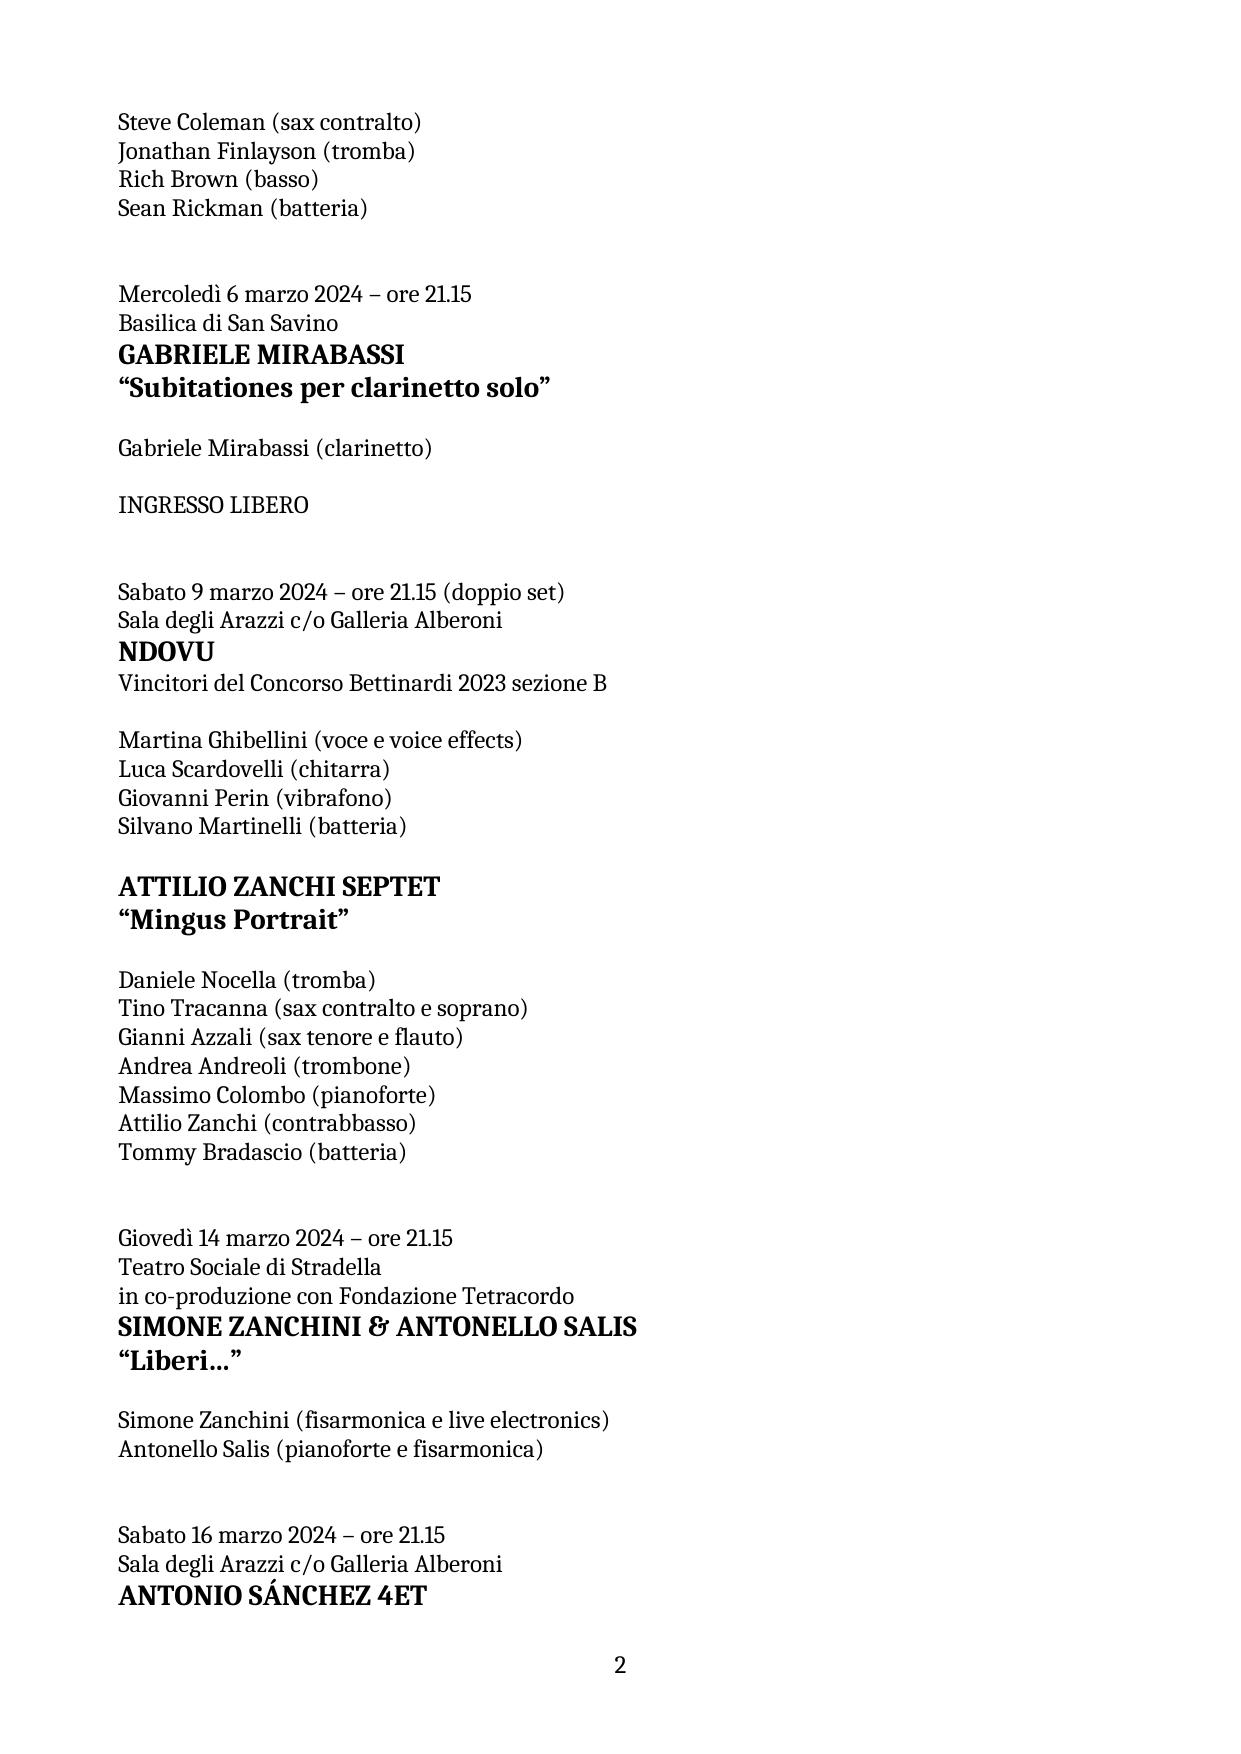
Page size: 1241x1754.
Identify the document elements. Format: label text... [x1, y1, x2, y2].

text Mercoledì 6 marzo 2024 – ore 21.15 [118, 280, 1122, 309]
text Gianni Azzali (sax tenore e flauto) [118, 1023, 1122, 1052]
text Luca Scardovelli (chitarra) [118, 755, 1122, 783]
text Vincitori del Concorso Bettinardi 2023 sezione B [118, 668, 1122, 697]
text Teatro Sociale di Stradella [118, 1253, 1122, 1282]
text INGRESSO LIBERO [118, 491, 1122, 520]
text GABRIELE MIRABASSI [118, 338, 1122, 371]
text Sala degli Arazzi c/o Galleria Alberoni [118, 1550, 1122, 1579]
text Jonathan Finlayson (tromba) [118, 137, 1122, 165]
text Sean Rickman (batteria) [118, 194, 1122, 223]
text NDOVU [118, 635, 1122, 668]
text Daniele Nocella (tromba) [118, 966, 1122, 994]
text ATTILIO ZANCHI SEPTET [118, 870, 1122, 903]
text Simone Zanchini (fisarmonica e live electronics) [118, 1406, 1122, 1435]
text Attilio Zanchi (contrabbasso) [118, 1109, 1122, 1138]
text Andrea Andreoli (trombone) [118, 1052, 1122, 1081]
text Sala degli Arazzi c/o Galleria Alberoni [118, 606, 1122, 635]
text ANTONIO SÁNCHEZ 4ET [118, 1579, 1122, 1612]
text “Liberi…” [118, 1344, 1122, 1378]
text “Mingus Portrait” [118, 903, 1122, 937]
text Massimo Colombo (pianoforte) [118, 1081, 1122, 1109]
text Giovanni Perin (vibrafono) [118, 783, 1122, 812]
text Basilica di San Savino [118, 309, 1122, 338]
text SIMONE ZANCHINI & ANTONELLO SALIS [118, 1311, 1122, 1344]
text “Subitationes per clarinetto solo” [118, 371, 1122, 405]
text Gabriele Mirabassi (clarinetto) [118, 434, 1122, 462]
text Tommy Bradascio (batteria) [118, 1138, 1122, 1167]
text Rich Brown (basso) [118, 165, 1122, 194]
text Giovedì 14 marzo 2024 – ore 21.15 [118, 1224, 1122, 1253]
text in co-produzione con Fondazione Tetracordo [118, 1282, 1122, 1311]
text Steve Coleman (sax contralto) [118, 108, 1122, 137]
text Martina Ghibellini (voce e voice effects) [118, 726, 1122, 755]
text Tino Tracanna (sax contralto e soprano) [118, 994, 1122, 1023]
text Sabato 9 marzo 2024 – ore 21.15 (doppio set) [118, 577, 1122, 606]
text Antonello Salis (pianoforte e fisarmonica) [118, 1435, 1122, 1464]
text Sabato 16 marzo 2024 – ore 21.15 [118, 1521, 1122, 1550]
text Silvano Martinelli (batteria) [118, 812, 1122, 841]
